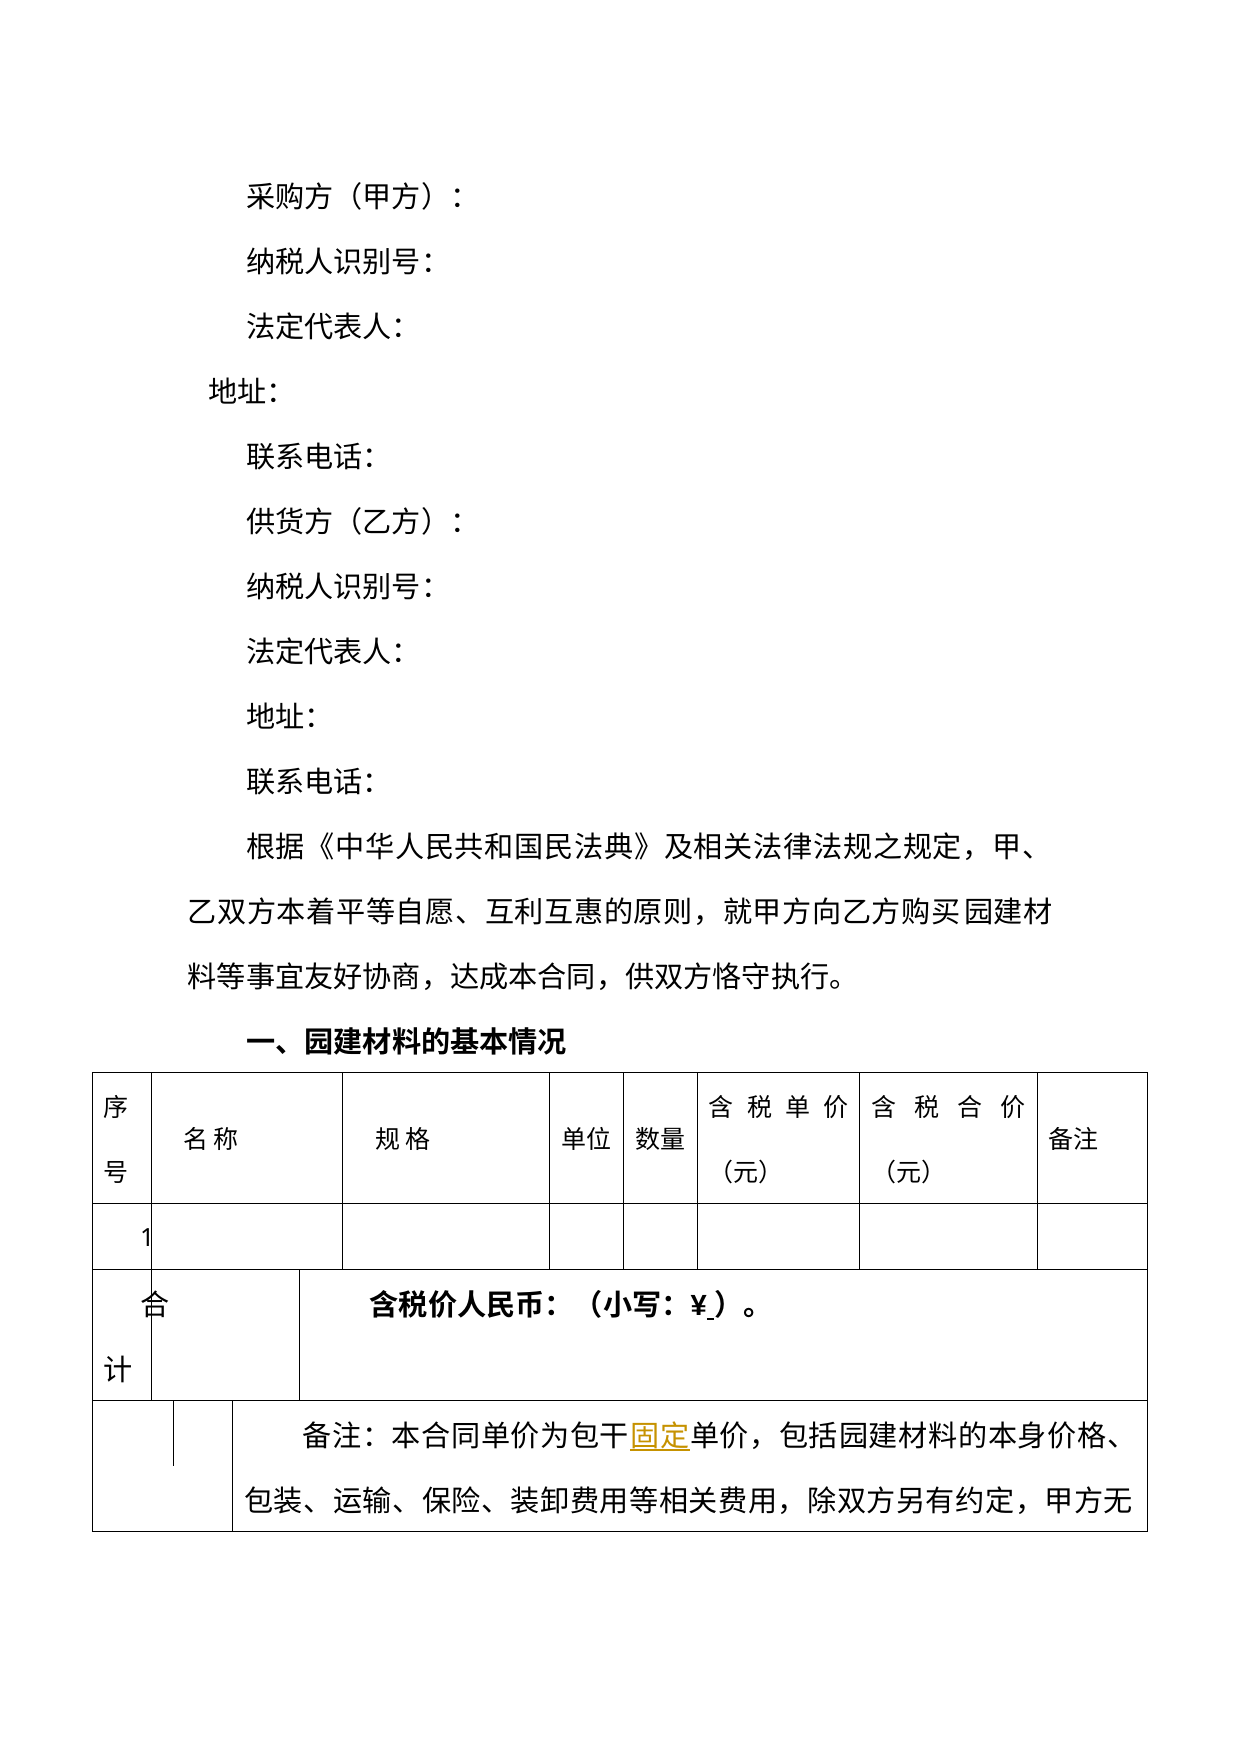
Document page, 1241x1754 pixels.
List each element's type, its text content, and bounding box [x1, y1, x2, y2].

text 一、园建材料的基本情况 [187, 1007, 1053, 1072]
table_cell 1 [93, 1204, 151, 1269]
text 法定代表人： [187, 292, 1053, 357]
table_cell [624, 1204, 697, 1269]
table_cell 含税价人民币：（小写：¥ ）。 [300, 1270, 1147, 1400]
table_cell [152, 1204, 342, 1269]
text 联系电话： [187, 422, 1053, 487]
table_header 数量 [624, 1073, 697, 1203]
table_header 含税单价（元） [698, 1073, 859, 1203]
table_header 单位 [550, 1073, 623, 1203]
table_cell [698, 1204, 859, 1269]
table_cell [343, 1204, 549, 1269]
text 法定代表人： [187, 617, 1053, 682]
text 地址： [187, 357, 1053, 422]
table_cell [233, 1401, 1147, 1531]
table_cell [860, 1204, 1037, 1269]
table_header 规 格 [343, 1073, 549, 1203]
table_header 名 称 [152, 1073, 342, 1203]
text 纳税人识别号： [187, 227, 1053, 292]
table_header 备注 [1038, 1073, 1147, 1203]
text 供货方（乙方）： [187, 487, 1053, 552]
text 纳税人识别号： [187, 552, 1053, 617]
table_cell [152, 1270, 299, 1400]
table_cell [550, 1204, 623, 1269]
text 地址： [187, 682, 1053, 747]
text 采购方（甲方）： [187, 162, 1053, 227]
table_cell 合计 [93, 1270, 151, 1400]
text 根据《中华人民共和国民法典》及相关法律法规之规定，甲、乙双方本着平等自愿、互利互惠的原则，就甲方向乙方购买园建材料等事宜友好协商，达成本合同，供双方恪守执行。 [187, 812, 1053, 1007]
table_cell [1038, 1204, 1147, 1269]
table_header 序号 [93, 1073, 151, 1203]
text 联系电话： [187, 747, 1053, 812]
table_header 含税合价（元） [860, 1073, 1037, 1203]
table_cell [93, 1401, 232, 1531]
